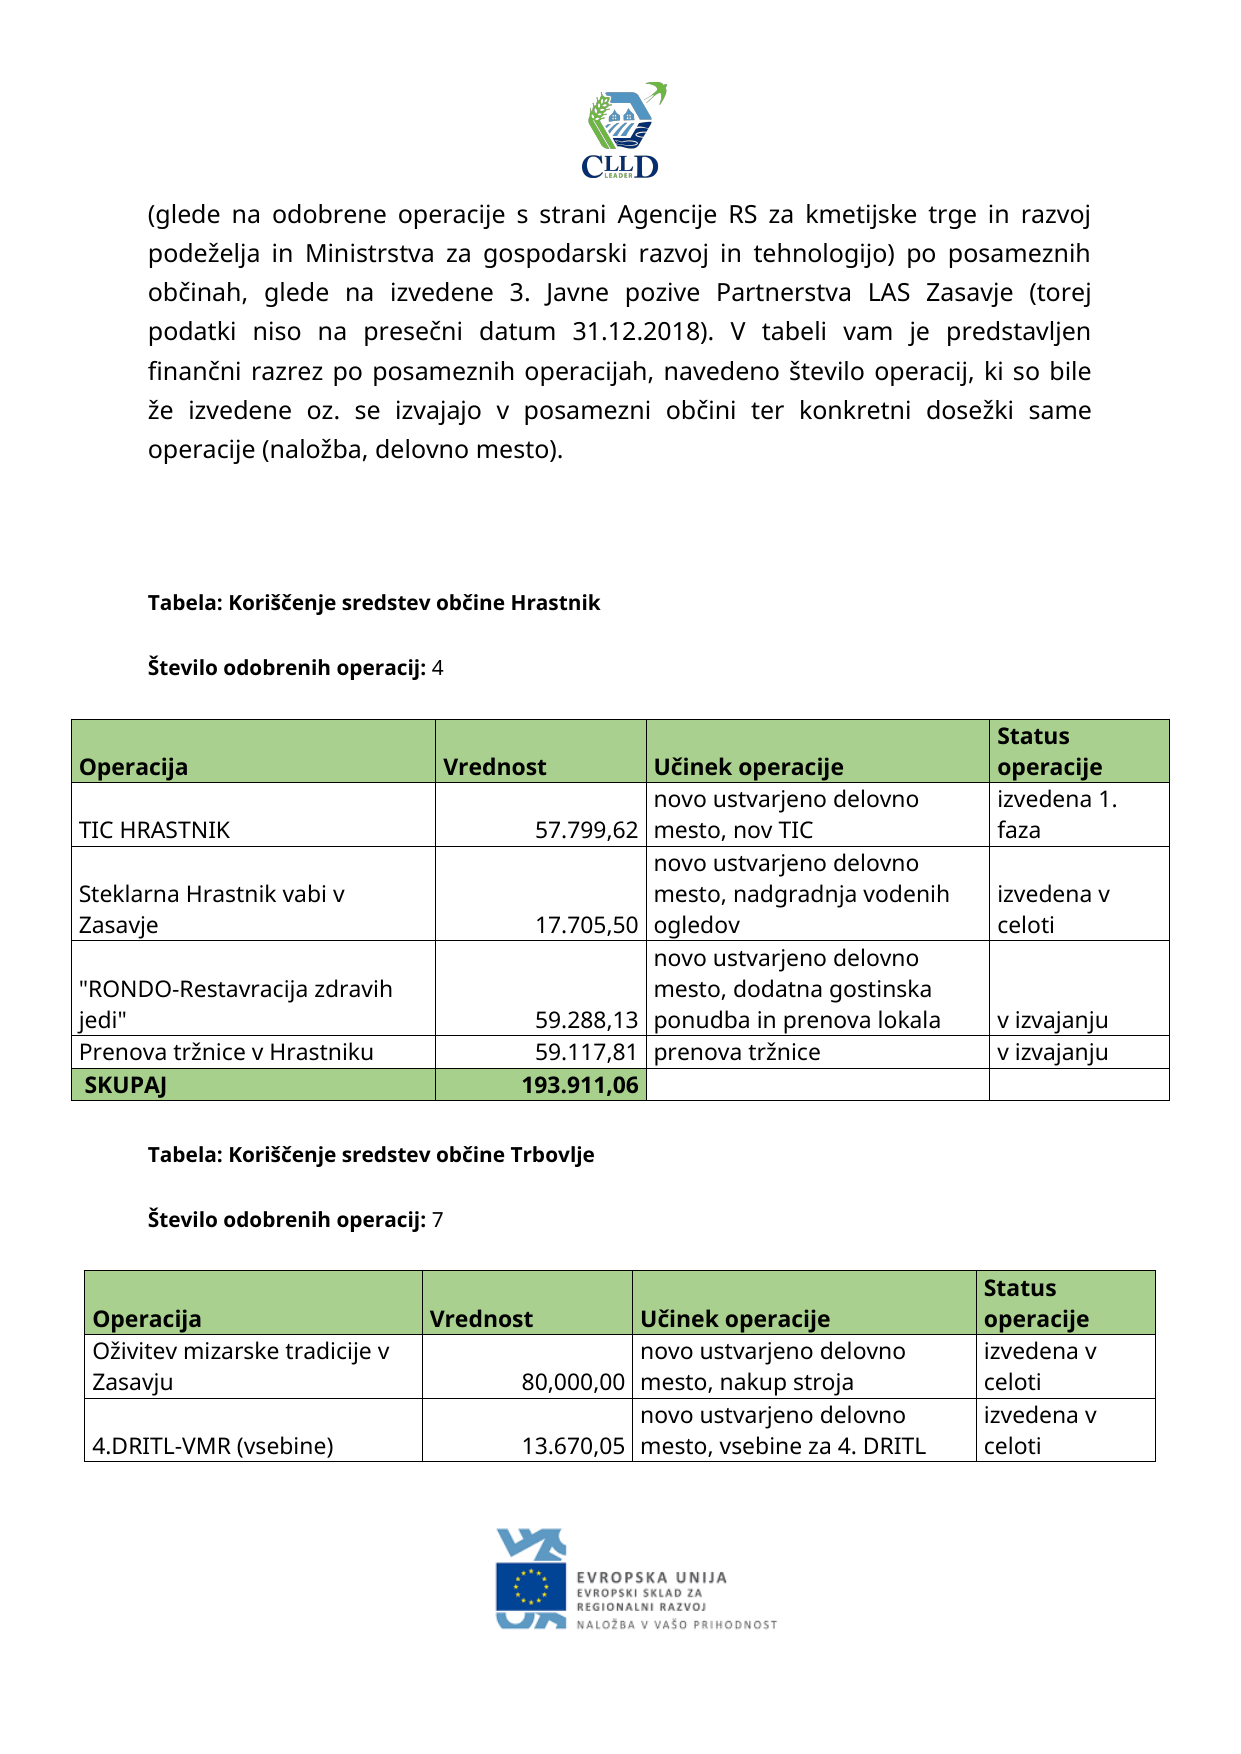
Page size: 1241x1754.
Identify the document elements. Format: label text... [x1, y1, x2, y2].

table_cell 193.911,06 [436, 1069, 646, 1100]
table_cell novo ustvarjeno delovno mesto, vsebine za 4. DRITL [633, 1399, 976, 1461]
table_cell novo ustvarjeno delovno mesto, dodatna gostinska ponudba in prenova lokala [647, 941, 989, 1035]
table_cell SKUPAJ [72, 1069, 435, 1100]
table_cell Steklarna Hrastnik vabi v Zasavje [72, 847, 435, 940]
table_cell 4.DRITL-VMR (vsebine) [85, 1399, 422, 1461]
table_cell 59.117,81 [436, 1036, 646, 1067]
table_cell 59.288,13 [436, 941, 646, 1035]
table_cell izvedena v celoti [977, 1399, 1155, 1461]
table_cell "RONDO-Restavracija zdravih jedi" [72, 941, 435, 1035]
table_cell Oživitev mizarske tradicije v Zasavju [85, 1335, 422, 1397]
table_cell [990, 1069, 1169, 1100]
table_cell prenova tržnice [647, 1036, 989, 1067]
table_cell [647, 1069, 989, 1100]
table_cell 80,000,00 [423, 1335, 632, 1397]
table_header Vrednost [436, 720, 646, 782]
text Tabela: Koriščenje sredstev občine Hrastnik [148, 588, 1093, 617]
table_header Učinek operacije [633, 1271, 976, 1334]
table_header Operacija [72, 720, 435, 782]
table_cell 57.799,62 [436, 783, 646, 846]
text Število odobrenih operacij: 7 [148, 1205, 1093, 1234]
table_cell izvedena v celoti [977, 1335, 1155, 1397]
picture [563, 73, 677, 197]
table_cell novo ustvarjeno delovno mesto, nadgradnja vodenih ogledov [647, 847, 989, 940]
text Število odobrenih operacij: 4 [148, 653, 1093, 682]
table_header Status operacije [990, 720, 1169, 782]
text Tabela: Koriščenje sredstev občine Trbovlje [148, 1140, 1093, 1168]
table_cell novo ustvarjeno delovno mesto, nov TIC [647, 783, 989, 846]
table_cell izvedena 1. faza [990, 783, 1169, 846]
table_cell 17.705,50 [436, 847, 646, 940]
table_header Vrednost [423, 1271, 632, 1334]
table_cell Prenova tržnice v Hrastniku [72, 1036, 435, 1067]
table_cell v izvajanju [990, 1036, 1169, 1067]
table_header Operacija [85, 1271, 422, 1334]
table_cell 13.670,05 [423, 1399, 632, 1461]
table_cell izvedena v celoti [990, 847, 1169, 940]
table_header Učinek operacije [647, 720, 989, 782]
picture [424, 1487, 816, 1681]
table_header Status operacije [977, 1271, 1155, 1334]
table_cell TIC HRASTNIK [72, 783, 435, 846]
table_cell novo ustvarjeno delovno mesto, nakup stroja [633, 1335, 976, 1397]
table_cell v izvajanju [990, 941, 1169, 1035]
